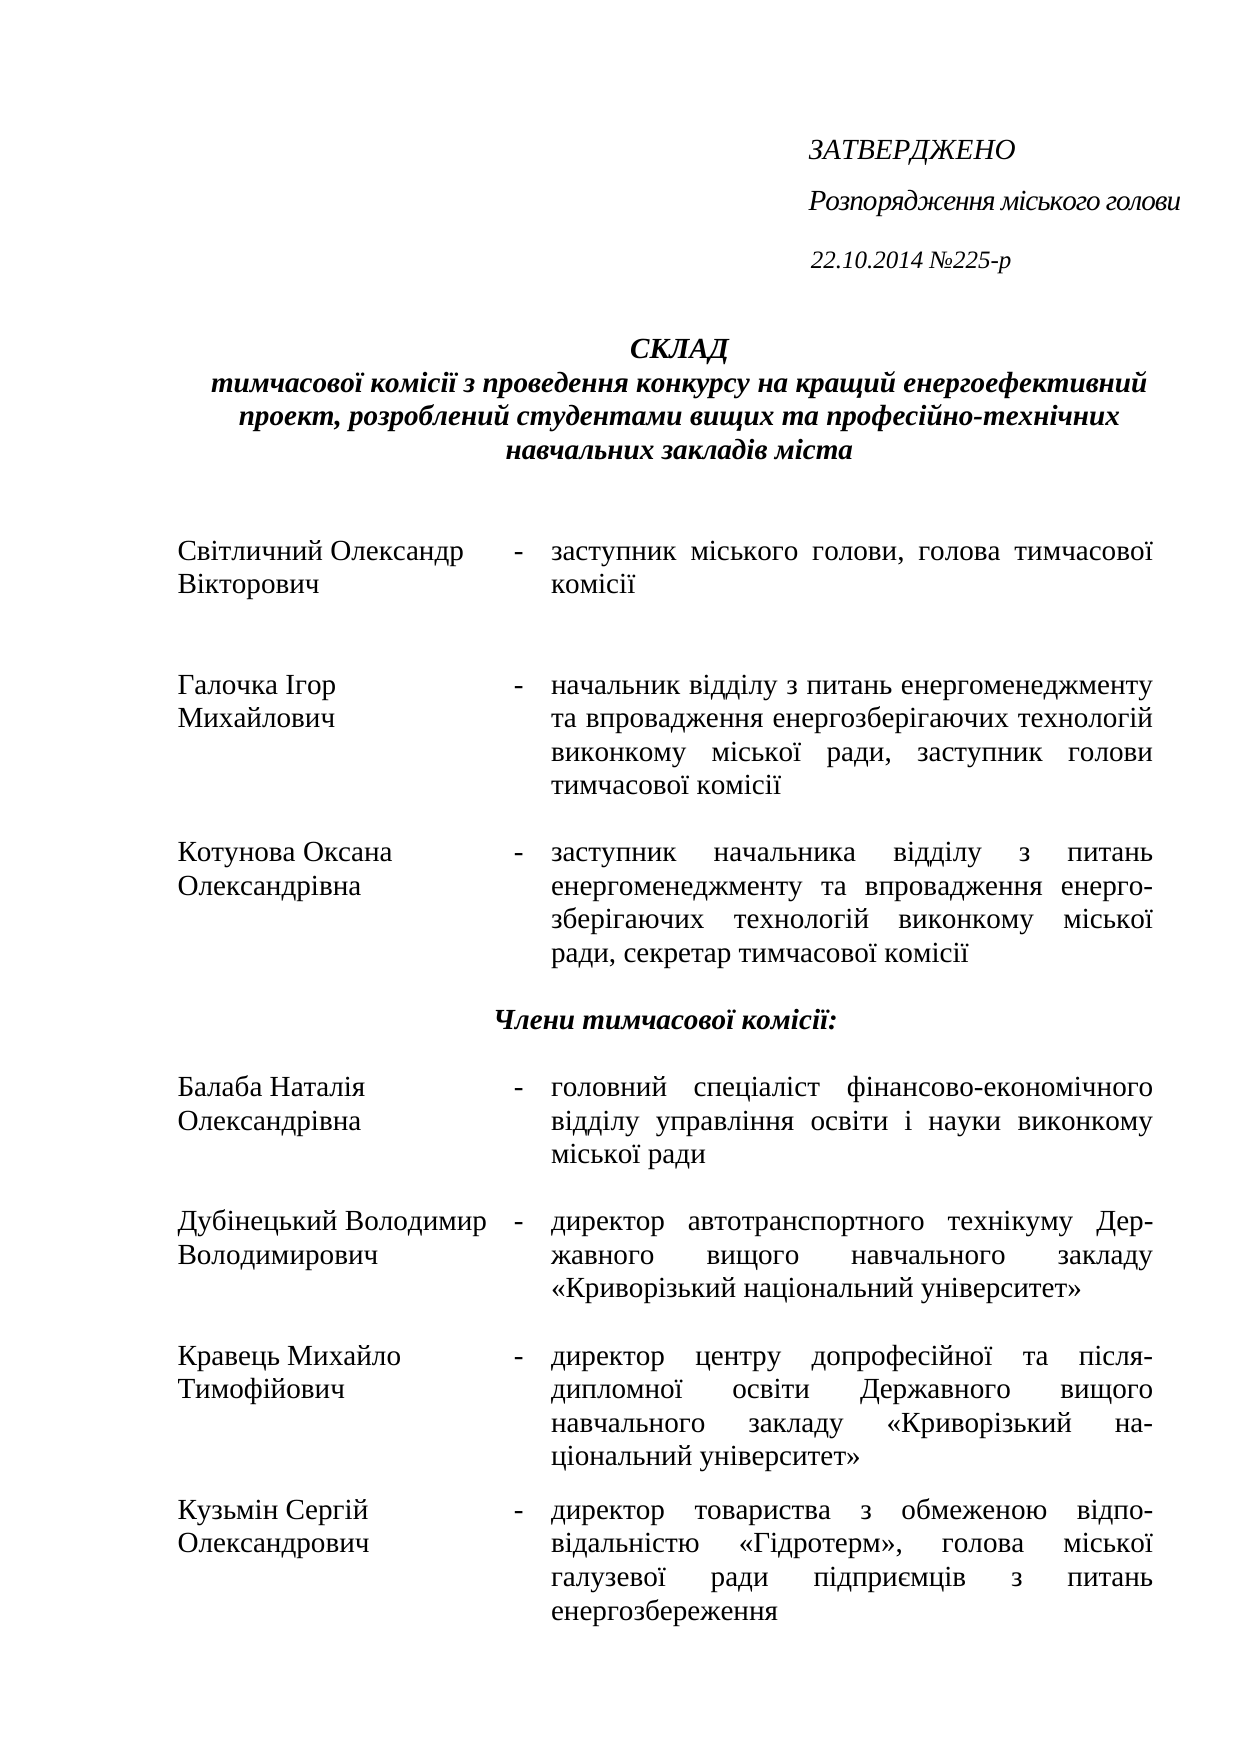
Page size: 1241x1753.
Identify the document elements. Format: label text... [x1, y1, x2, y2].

table_header - [502, 533, 539, 667]
table_cell директор товариства з обмеженою відпо-відальністю «Гідротерм», голова міської галузевої ради підприємців з питань енергозбереження [540, 1492, 1165, 1626]
table_header заступник міського голови, голова тимчасової комісії [540, 533, 1165, 667]
table_header Світличний Олександр Вікторович [166, 533, 502, 667]
table_cell начальник відділу з питань енергоменеджменту та впровадження енергозберігаючих технологій виконкому міської ради, заступник голови тимчасової комісії [540, 667, 1165, 834]
table_cell Кравець Михайло Тимофійович [166, 1338, 502, 1492]
text 22.10.2014 №225-р [765, 245, 1181, 274]
table_cell головний спеціаліст фінансово-економічного відділу управління освіти і науки виконкому міської ради [540, 1069, 1165, 1203]
text Розпорядження міського голови [765, 183, 1238, 216]
table_cell - [502, 1204, 539, 1338]
table_cell - [502, 1492, 539, 1626]
table_cell - [502, 667, 539, 834]
table_cell - [502, 835, 539, 1002]
text СКЛАД [177, 331, 1181, 365]
table_cell директор автотранспортного технікуму Дер-жавного вищого навчального закладу «Криворізький національний університет» [540, 1204, 1165, 1338]
text ЗАТВЕРДЖЕНО [765, 132, 1181, 166]
table_cell - [502, 1069, 539, 1203]
text тимчасової комісії з проведення конкурсу на кращий енергоефективний проект, розроблений студентами вищих та професійно-технічних навчальних закладів міста [177, 365, 1181, 466]
table_cell Члени тимчасової комісії: [166, 1002, 1165, 1069]
table_cell заступник начальника відділу з питань енергоменеджменту та впровадження енерго-зберігаючих технологій виконкому міської ради, секретар тимчасової комісії [540, 835, 1165, 1002]
table_cell директор центру допрофесійної та після-дипломної освіти Державного вищого навчального закладу «Криворізький на-ціональний університет» [540, 1338, 1165, 1492]
table_cell Котунова Оксана Олександрівна [166, 835, 502, 1002]
table_cell Галочка Ігор Михайлович [166, 667, 502, 834]
table_cell Дубінецький Володимир Володимирович [166, 1204, 502, 1338]
table_cell - [502, 1338, 539, 1492]
table_cell Кузьмін Сергій Олександрович [166, 1492, 502, 1626]
table_cell Балаба Наталія Олександрівна [166, 1069, 502, 1203]
